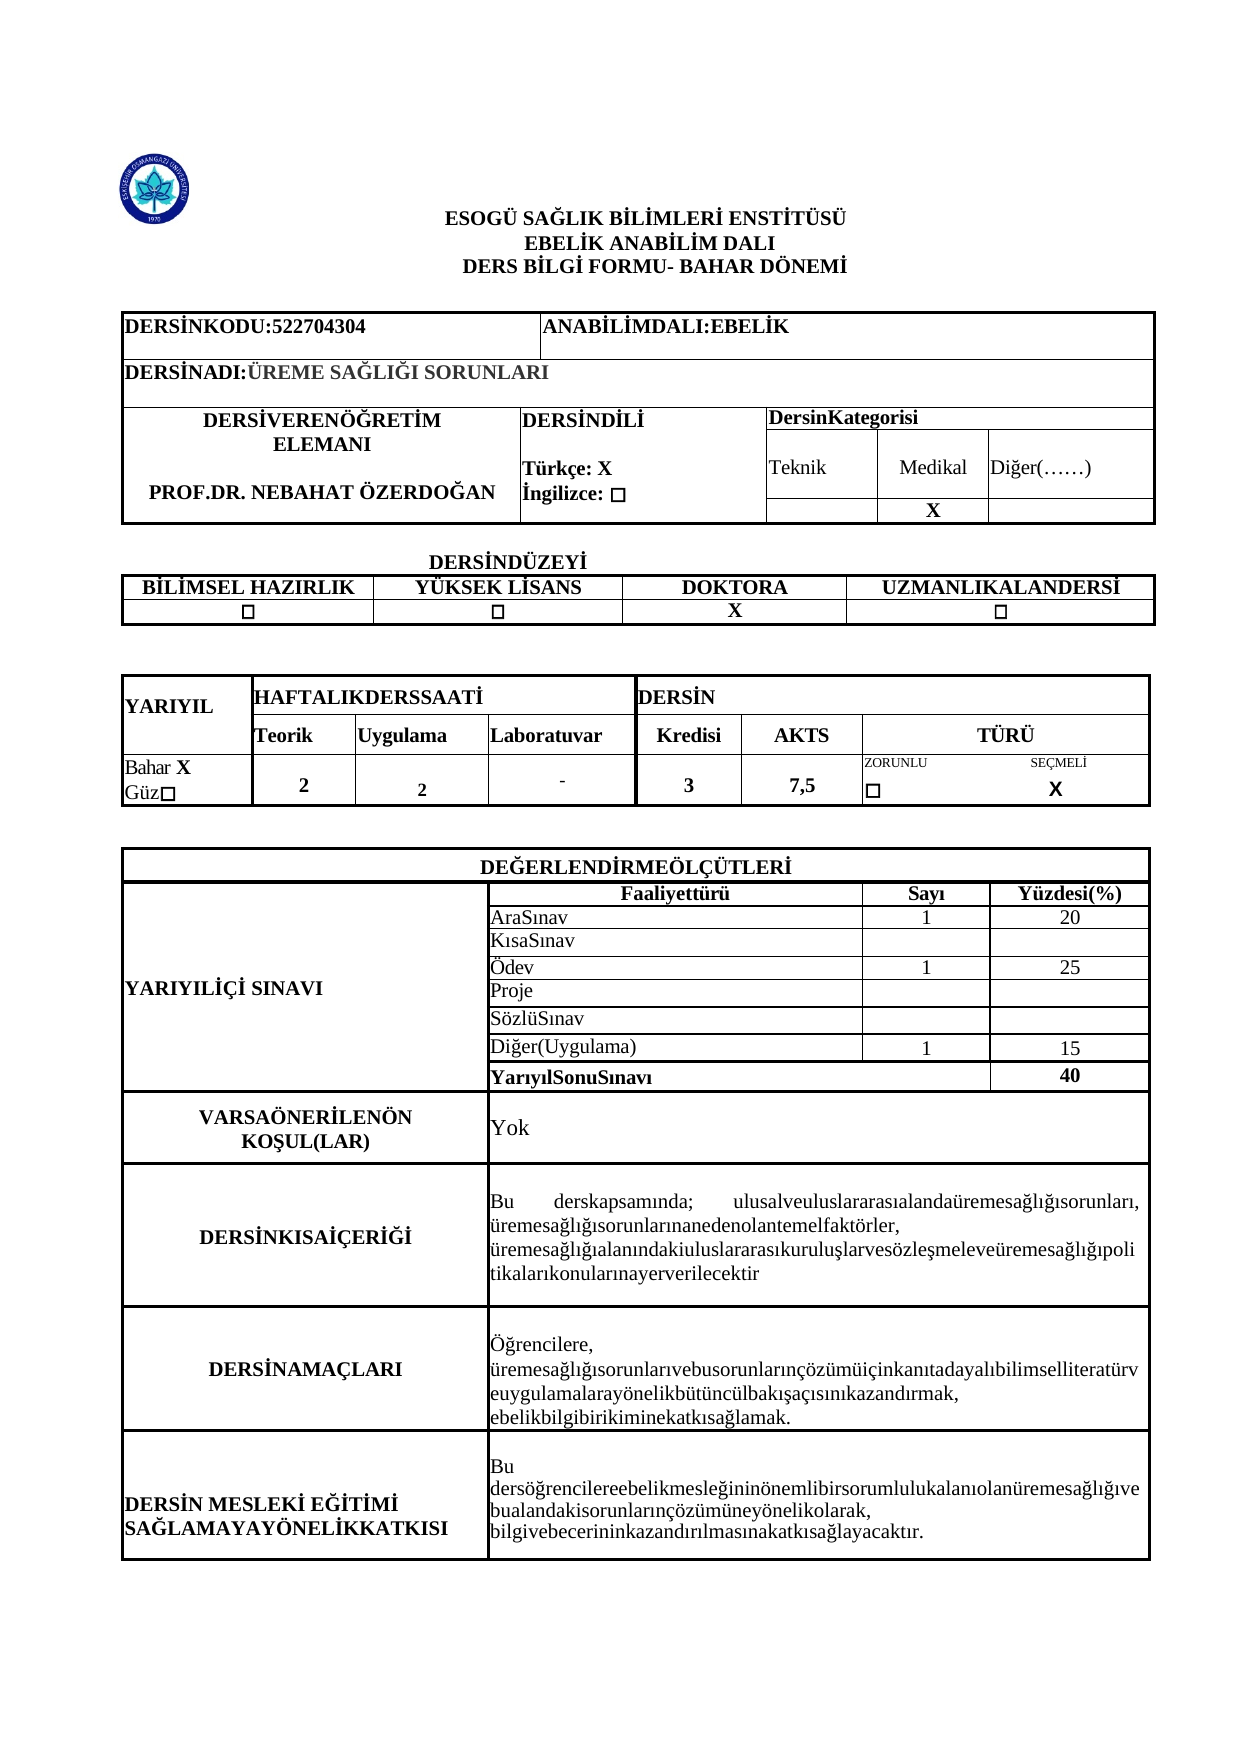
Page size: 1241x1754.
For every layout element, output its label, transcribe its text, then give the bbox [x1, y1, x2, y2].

table_header YARIYIL [124, 677, 251, 754]
table_cell X [623, 600, 846, 623]
table_cell DERSİNAMAÇLARI [124, 1308, 487, 1429]
table_cell 20 [991, 907, 1148, 928]
table_cell Medikal [878, 430, 988, 498]
table_cell [991, 1008, 1148, 1033]
table_cell ◻ [847, 600, 1153, 623]
table_cell VARSAÖNERİLENÖN KOŞUL(LAR) [124, 1093, 487, 1162]
picture [118, 152, 190, 226]
table_cell TÜRÜ [863, 715, 1148, 754]
table_header YÜKSEK LİSANS [374, 577, 622, 599]
table_cell DersinKategorisi [767, 408, 1153, 429]
table_cell AraSınav [490, 907, 862, 928]
table_cell Yok [490, 1093, 1148, 1162]
table_cell 2 [254, 755, 355, 804]
table_header UZMANLIKALANDERSİ [847, 577, 1153, 599]
table_cell DERSİNKISAİÇERİĞİ [124, 1165, 487, 1305]
table_cell - [489, 755, 634, 804]
table_cell Ödev [490, 957, 862, 978]
table_cell Bahar X Güz◻ [124, 755, 251, 804]
table_cell 40 [991, 1063, 1148, 1090]
table_cell Kredisi [638, 715, 741, 754]
table_cell Faaliyettürü [490, 884, 862, 905]
table_cell [991, 929, 1148, 956]
table_cell 3 [638, 755, 741, 804]
table_cell Diğer(Uygulama) [490, 1035, 862, 1060]
table_cell Teorik [254, 715, 355, 754]
table_cell Teknik [767, 430, 877, 498]
table_cell 1 [863, 1035, 989, 1060]
table_cell [863, 929, 989, 956]
table_cell 2 [356, 755, 488, 804]
table_cell X [878, 499, 988, 522]
table_cell 15 [991, 1035, 1148, 1060]
table_cell Sayı [863, 884, 989, 905]
table_cell SözlüSınav [490, 1008, 862, 1033]
table_header BİLİMSEL HAZIRLIK [124, 577, 373, 599]
table_cell AKTS [742, 715, 862, 754]
table_cell Laboratuvar [489, 715, 634, 754]
table_cell [863, 1008, 989, 1033]
table_cell DERSİVERENÖĞRETİM ELEMANI PROF.DR. NEBAHAT ÖZERDOĞAN [124, 408, 520, 522]
table_cell DERSİNADI:ÜREME SAĞLIĞI SORUNLARI [124, 360, 1153, 407]
table_cell DERSİNDİLİ Türkçe: X İngilizce: ◻ [521, 408, 766, 522]
table_cell ◻ [124, 600, 373, 623]
table_cell Yüzdesi(%) [991, 884, 1148, 905]
table_cell YARIYILİÇİ SINAVI [124, 884, 487, 1090]
table_cell DERSİN MESLEKİ EĞİTİMİ SAĞLAMAYAYÖNELİKKATKISI [124, 1432, 487, 1558]
table_header DERSİNKODU:522704304 [124, 314, 540, 359]
table_cell 1 [863, 907, 989, 928]
table_cell KısaSınav [490, 929, 862, 956]
table_cell Uygulama [356, 715, 488, 754]
table_cell Proje [490, 980, 862, 1006]
table_cell ZORUNLU SEÇMELİ ◻ X [863, 755, 1148, 804]
table_cell ◻ [374, 600, 622, 623]
table_cell 1 [863, 957, 989, 978]
text EBELİK ANABİLİM DALI [118, 230, 1181, 254]
table_cell Bu dersöğrencilereebelikmesleğininönemlibirsorumlulukalanıolanüremesağlığıvebualandakisorunlarınçözümüneyönelikolarak, bilgivebecerininkazandırılmasınakatkısağlayacaktır. [490, 1432, 1148, 1558]
table_header HAFTALIKDERSSAATİ [254, 677, 634, 714]
table_cell [989, 499, 1153, 522]
table_cell [991, 980, 1148, 1006]
table_header ANABİLİMDALI:EBELİK [541, 314, 1153, 359]
table_cell 25 [991, 957, 1148, 978]
table_cell 7,5 [742, 755, 862, 804]
text DERS BİLGİ FORMU- BAHAR DÖNEMİ [118, 254, 1181, 278]
table_header DOKTORA [623, 577, 846, 599]
table_cell YarıyılSonuSınavı [490, 1063, 990, 1090]
table_cell Diğer(……) [989, 430, 1153, 498]
table_header DERSİN [638, 677, 1148, 714]
text ESOGÜ SAĞLIK BİLİMLERİ ENSTİTÜSÜ [118, 152, 1181, 230]
table_header DEĞERLENDİRMEÖLÇÜTLERİ [124, 850, 1148, 880]
text DERSİNDÜZEYİ [118, 550, 898, 574]
table_cell [863, 980, 989, 1006]
table_cell [767, 499, 877, 522]
table_cell Öğrencilere, üremesağlığısorunlarıvebusorunlarınçözümüiçinkanıtadayalıbilimselliteratürveuygulamalarayönelikbütüncülbakışaçısınıkazandırmak, ebelikbilgibirikiminekatkısağlamak. [490, 1308, 1148, 1429]
table_cell Bu derskapsamında; ulusalveuluslararasıalandaüremesağlığısorunları, üremesağlığısorunlarınanedenolantemelfaktörler, üremesağlığıalanındakiuluslararasıkuruluşlarvesözleşmeleveüremesağlığıpolitikalarıkonularınayerverilecektir [490, 1165, 1148, 1305]
